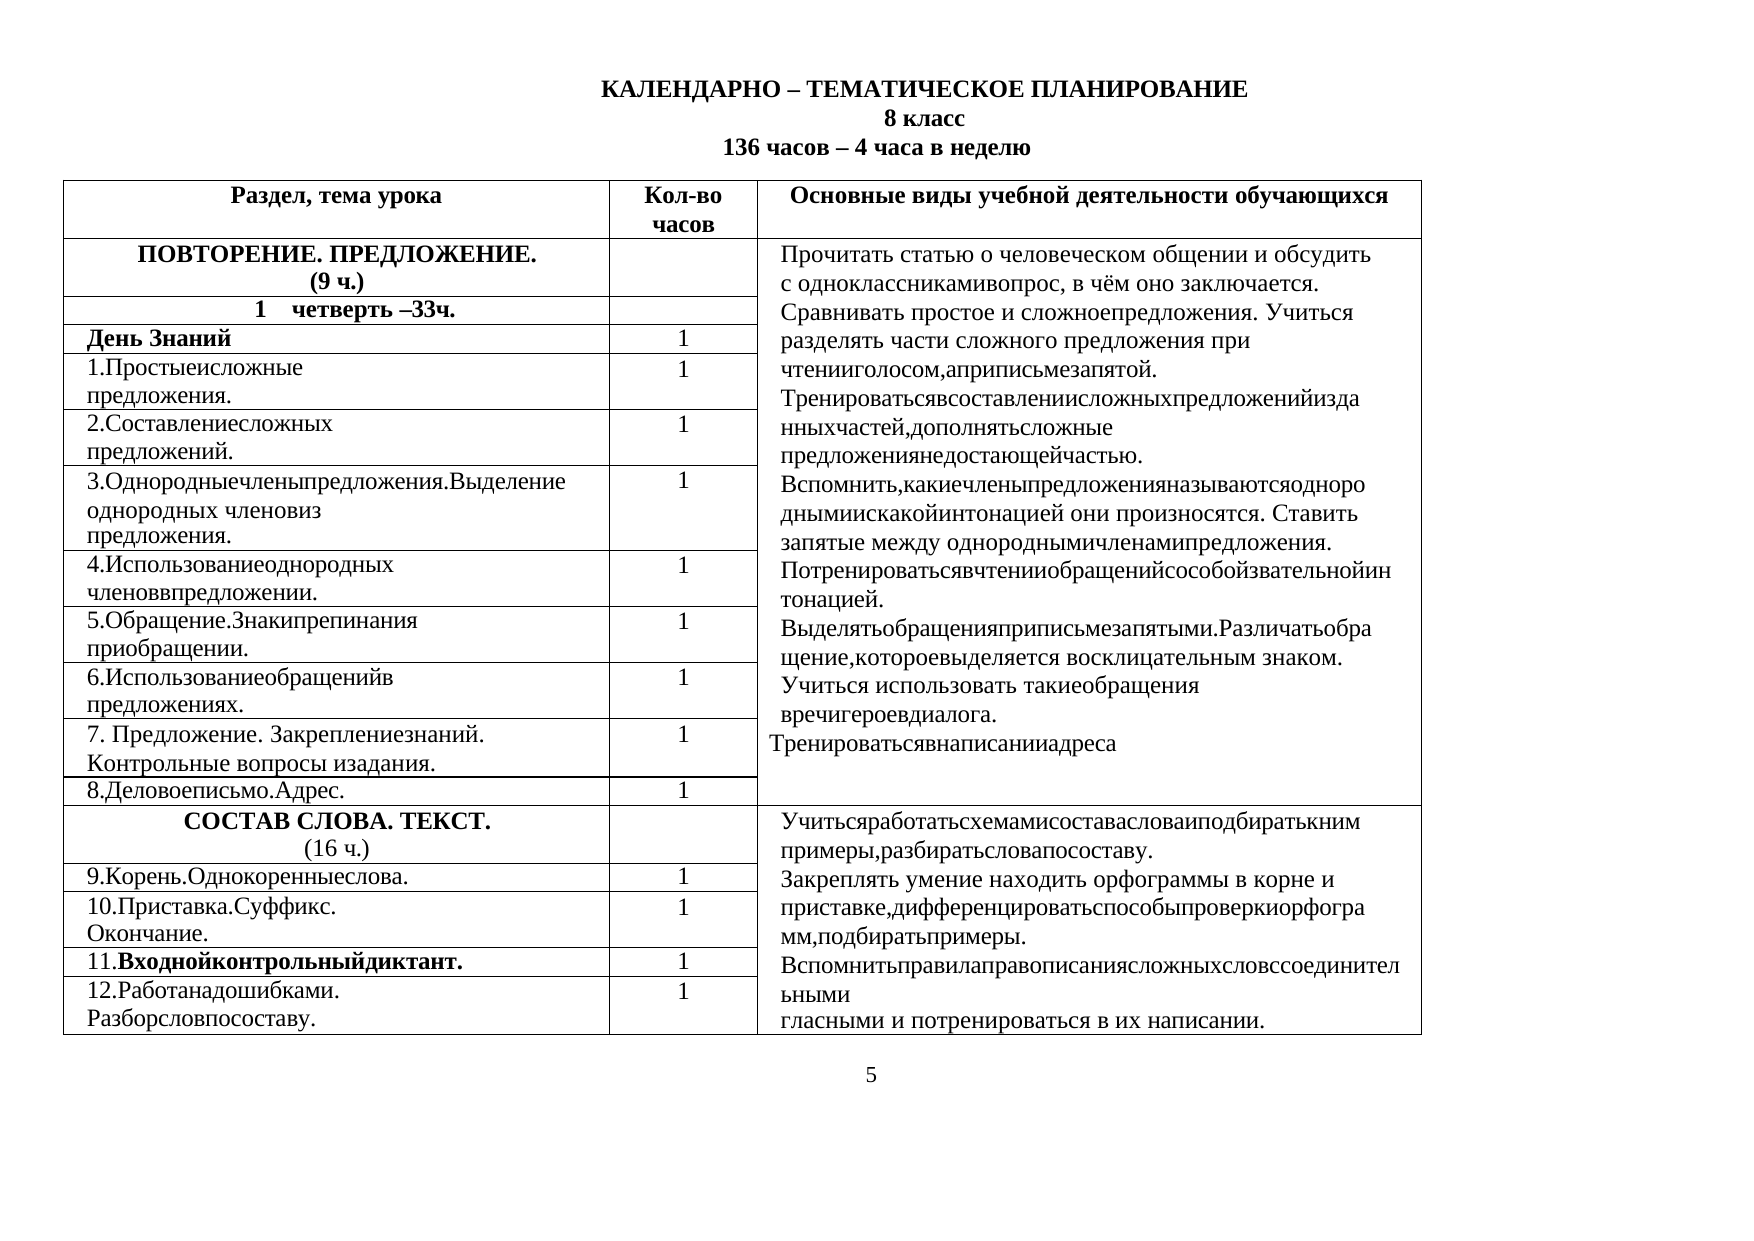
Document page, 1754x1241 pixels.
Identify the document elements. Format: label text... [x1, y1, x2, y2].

text 136 часов – 4 часа в неделю [254, 132, 1500, 160]
table_cell День Знаний [64, 325, 609, 353]
table_cell СОСТАВ СЛОВА. ТЕКСТ. (16 ч.) [64, 806, 609, 862]
table_cell 1 [610, 325, 757, 353]
table_cell Прочитать статью о человеческом общении и обсудить с одноклассникамивопрос, в чём оно заключается. Сравнивать простое и сложноепредложения. Учиться разделять части сложного предложения при чтенииголосом,априписьмезапятой. Тренироватьсявсоставлениисложныхпредложенийизда нныхчастей,дополнятьсложные предложениянедостающейчастью. Вспомнить,какиечленыпредложенияназываютсяодноро днымиискакойинтонацией они произносятся. Ставить запятые между однороднымичленамипредложения. Потренироватьсявчтенииобращенийсособойзвательнойин тонацией. Выделятьобращенияприписьмезапятыми.Различатьобра щение,котороевыделяется восклицательным знаком. Учиться использовать такиеобращения вречигероевдиалога. Тренироватьсявнаписанииадреса [758, 239, 1421, 805]
table_cell 1 [610, 892, 757, 947]
table_header Кол-во часов [610, 181, 757, 238]
table_cell 8.Деловоеписьмо.Адрес. [64, 778, 609, 805]
table_cell 4.Использованиеоднородных членоввпредложении. [64, 551, 609, 606]
text 8 класс [254, 103, 1595, 132]
table_cell 11.Входнойконтрольныйдиктант. [64, 948, 609, 976]
table_cell 9.Корень.Однокоренныеслова. [64, 864, 609, 891]
table_cell Учитьсяработатьсхемамисоставасловаиподбиратькним примеры,разбиратьсловапосоставу. Закреплять умение находить орфограммы в корне и приставке,дифференцироватьспособыпроверкиорфогра мм,подбиратьпримеры. Вспомнитьправилаправописаниясложныхсловссоединител ьными гласными и потренироваться в их написании. [758, 806, 1421, 1034]
table_cell 7. Предложение. Закреплениезнаний. Контрольные вопросы изадания. [64, 719, 609, 776]
table_cell 12.Работанадошибками. Разборсловпосоставу. [64, 977, 609, 1034]
table_cell ПОВТОРЕНИЕ. ПРЕДЛОЖЕНИЕ. (9 ч.) [64, 239, 609, 296]
table_cell 1 [610, 551, 757, 606]
table_cell 1 [610, 607, 757, 662]
table_cell 1 [610, 719, 757, 776]
table_cell 1 [610, 778, 757, 805]
table_cell [610, 297, 757, 324]
table_header Раздел, тема урока [64, 181, 609, 238]
table_header Основные виды учебной деятельности обучающихся [758, 181, 1421, 238]
table_cell 5.Обращение.Знакипрепинания приобращении. [64, 607, 609, 662]
table_cell [610, 806, 757, 862]
table_cell 3.Однородныечленыпредложения.Выделение однородных членовиз предложения. [64, 466, 609, 550]
table_cell 6.Использованиеобращенийв предложениях. [64, 663, 609, 718]
table_cell 1 [610, 410, 757, 465]
table_cell 1 [610, 864, 757, 891]
table_cell [610, 239, 757, 296]
table_cell 1 [610, 948, 757, 976]
table_cell 1 [610, 354, 757, 409]
table_cell 1.Простыеисложные предложения. [64, 354, 609, 409]
table_cell 1 [610, 663, 757, 718]
table_cell 10.Приставка.Суффикс. Окончание. [64, 892, 609, 947]
subtitle КАЛЕНДАРНО – ТЕМАТИЧЕСКОЕ ПЛАНИРОВАНИЕ [254, 74, 1596, 103]
table_cell 1 четверть –33ч. [64, 297, 609, 324]
table_cell 1 [610, 466, 757, 550]
table_cell 1 [610, 977, 757, 1034]
table_cell 2.Составлениесложных предложений. [64, 410, 609, 465]
